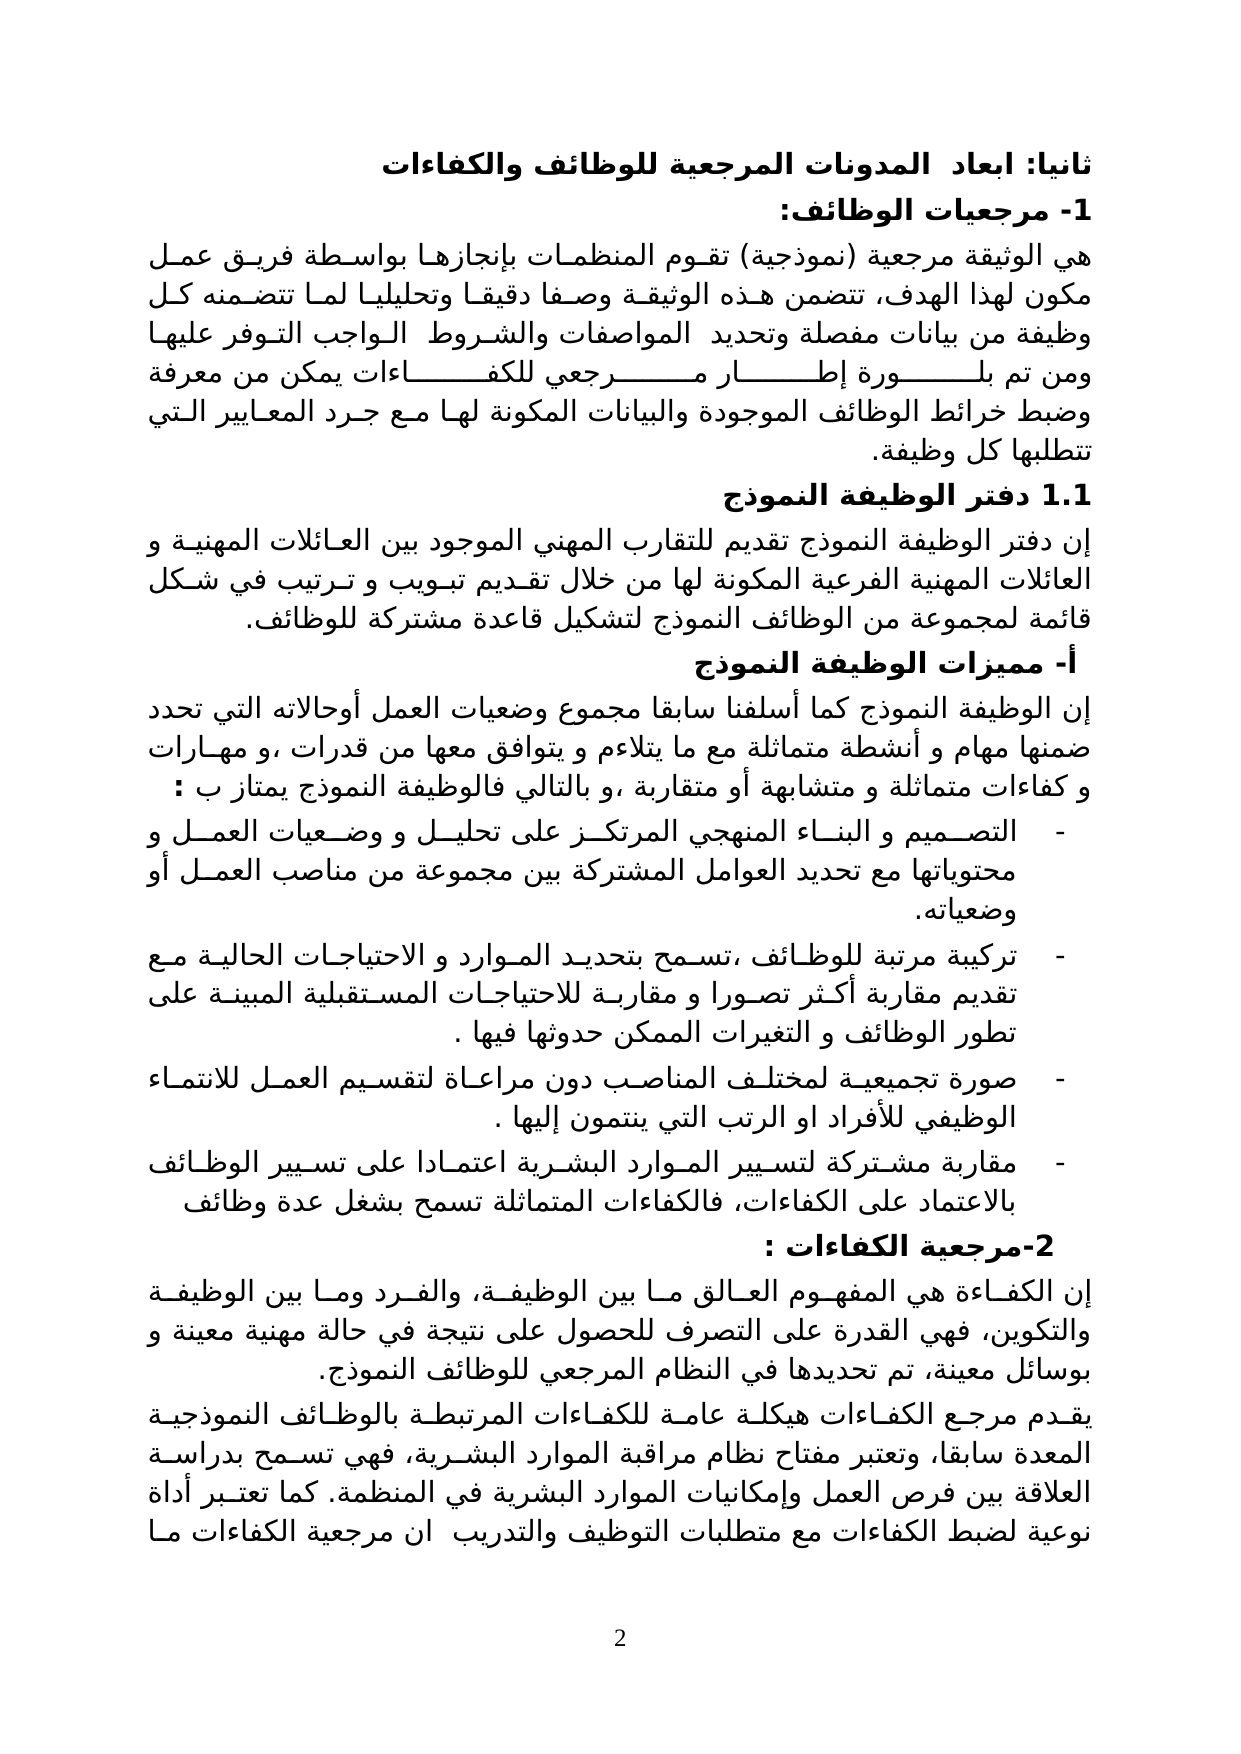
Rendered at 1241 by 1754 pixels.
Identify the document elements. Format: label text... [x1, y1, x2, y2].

text إن الوظيفة النموذج كما أسلفنا سابقا مجموع وضعيات العمل أوحالاته التي تحدد ضمنها مهام و أنشطة متماثلة مع ما يتلاءم و يتوافق معها من قدرات ،و مهارات و كفاءات متماثلة و متشابهة أو متقاربة ،و بالتالي فالوظيفة النموذج يمتاز ب : [148, 692, 1093, 803]
text 2-مرجعية الكفاءات : [148, 1229, 1055, 1263]
list صورة تجميعية لمختلف المناصب دون مراعاة لتقسيم العمل للانتماء الوظيفي للأفراد او الرتب التي ينتمون إليها . [148, 1061, 1055, 1134]
text ثانيا: ابعاد المدونات المرجعية للوظائف والكفاءات [148, 148, 1093, 182]
list مميزات الوظيفة النموذج [148, 646, 1055, 680]
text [148, 1398, 1093, 1548]
text إن الكفاءة هي المفهوم العالق ما بين الوظيفة، والفرد وما بين الوظيفة والتكوين، فهي القدرة على التصرف للحصول على نتيجة في حالة مهنية معينة و بوسائل معينة، تم تحديدها في النظام المرجعي للوظائف النموذج. [148, 1274, 1093, 1386]
list تركيبة مرتبة للوظائف ،تسمح بتحديد الموارد و الاحتياجات الحالية مع تقديم مقاربة أكثر تصورا و مقاربة للاحتياجات المستقبلية المبينة على تطور الوظائف و التغيرات الممكن حدوثها فيها . [148, 938, 1055, 1050]
list التصميم و البناء المنهجي المرتكز على تحليل و وضعيات العمل و محتوياتها مع تحديد العوامل المشتركة بين مجموعة من مناصب العمل أو وضعياته. [148, 815, 1055, 927]
text هي الوثيقة مرجعية (نموذجية) تقوم المنظمات بإنجازها بواسطة فريق عمل مكون لهذا الهدف، تتضمن هذه الوثيقة وصفا دقيقا وتحليليا لما تتضمنه كل وظيفة من بيانات مفصلة وتحديد المواصفات والشروط الواجب التوفر عليها ومن تم بلورة إطار مرجعي للكفاءات يمكن من معرفة وضبط خرائط الوظائف الموجودة والبيانات المكونة لها مع جرد المعايير التي تتطلبها كل وظيفة. [148, 238, 1093, 467]
text إن دفتر الوظيفة النموذج تقديم للتقارب المهني الموجود بين العائلات المهنية و العائلات المهنية الفرعية المكونة لها من خلال تقديم تبويب و ترتيب في شكل قائمة لمجموعة من الوظائف النموذج لتشكيل قاعدة مشتركة للوظائف. [148, 523, 1093, 635]
list مقاربة مشتركة لتسيير الموارد البشرية اعتمادا على تسيير الوظائف بالاعتماد على الكفاءات، فالكفاءات المتماثلة تسمح بشغل عدة وظائف [148, 1145, 1055, 1218]
text 1.1 دفتر الوظيفة النموذج [148, 478, 1093, 512]
text 1- مرجعيات الوظائف: [148, 193, 1093, 227]
